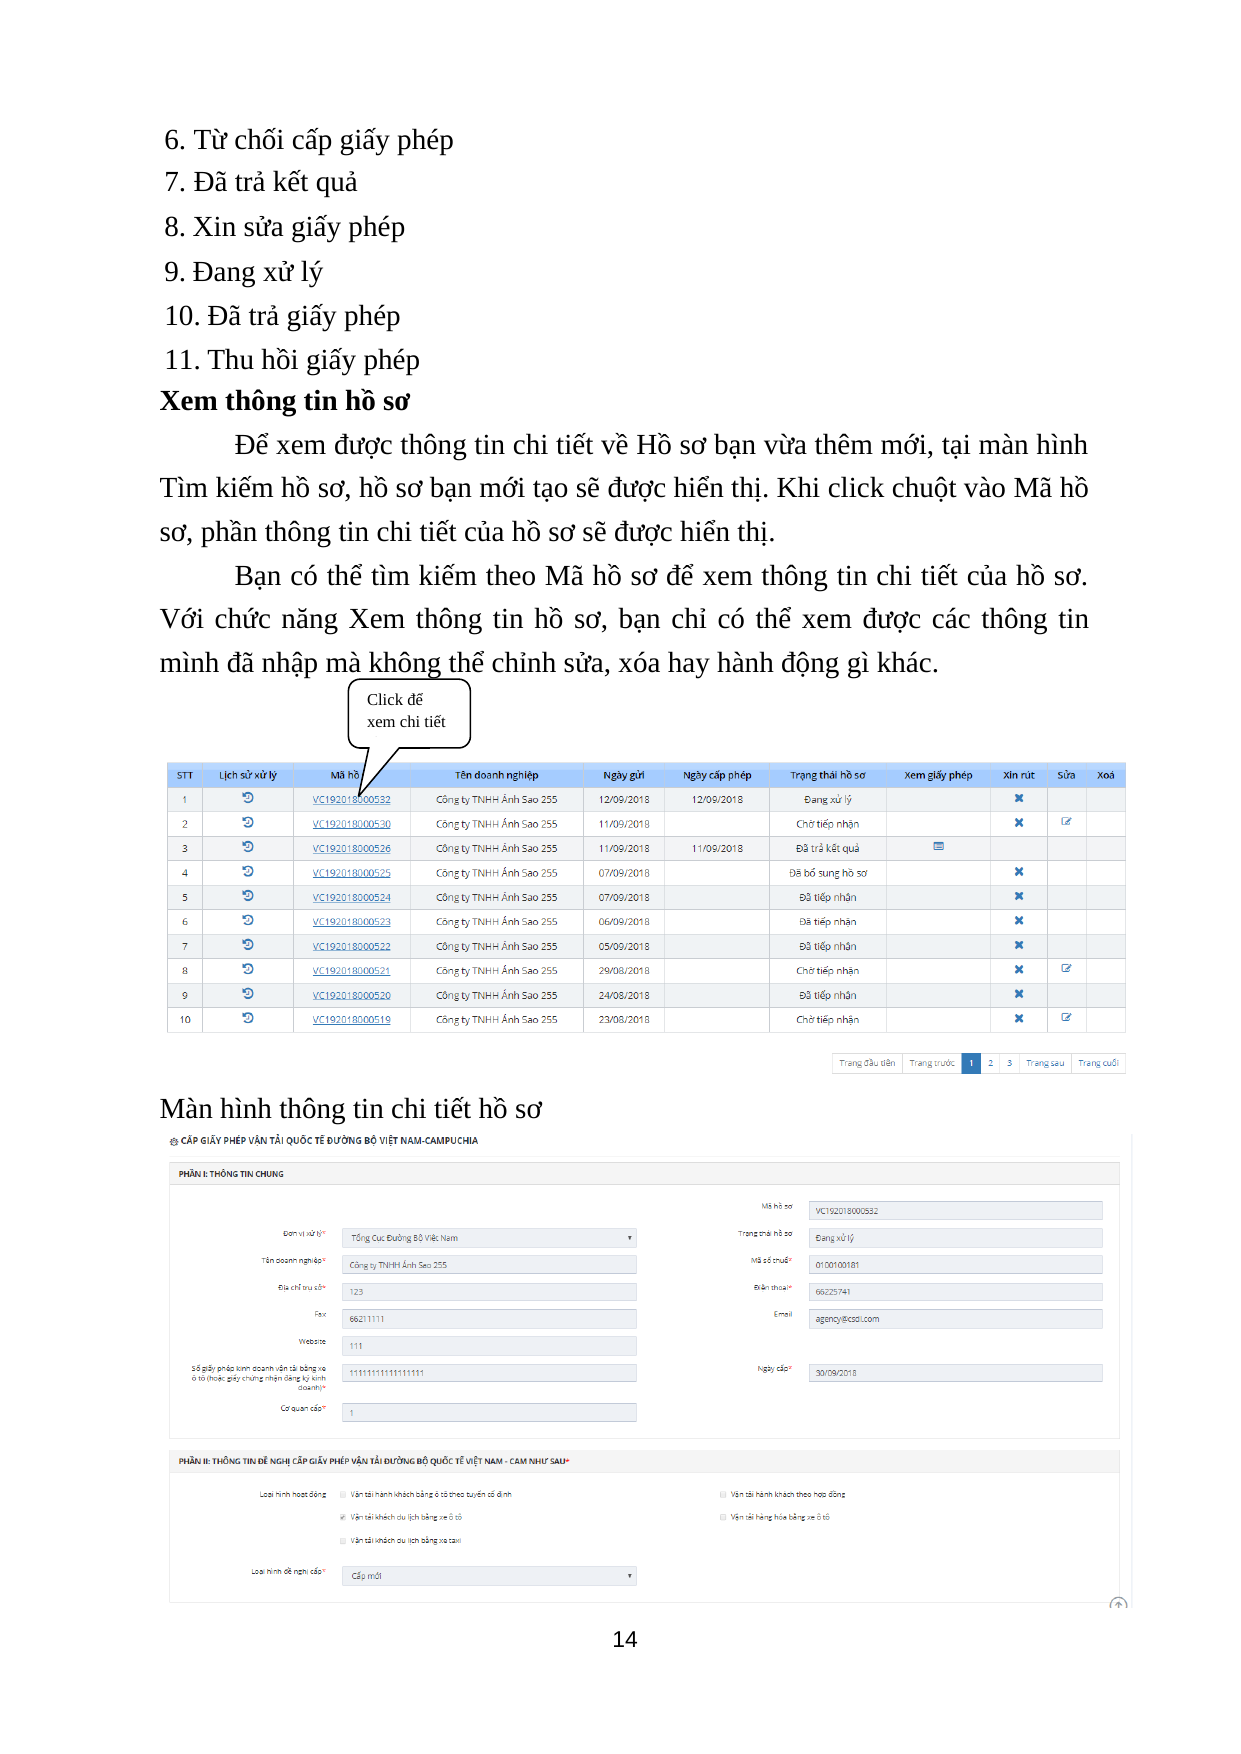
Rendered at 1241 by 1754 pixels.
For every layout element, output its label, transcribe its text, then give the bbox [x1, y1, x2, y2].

table_cell 8. Xin sửa giấy phép [159, 205, 485, 254]
table_cell 11. Thu hồi giấy phép [159, 342, 485, 383]
table_cell 7. Đã trả kết quả [159, 164, 485, 205]
table_cell 10. Đã trả giấy phép [159, 295, 485, 342]
text Màn hình thông tin chi tiết hồ sơ [159, 1091, 1090, 1124]
picture [159, 756, 1135, 1084]
text Để xem được thông tin chi tiết về Hồ sơ bạn vừa thêm mới, tại màn hình Tìm kiếm hồ sơ, hồ sơ bạn mới tạo sẽ được hiển thị. Khi click chuột vào Mã hồ sơ, phần thông tin chi tiết của hồ sơ sẽ được hiển thị. [159, 427, 1090, 548]
table_cell 6. Từ chối cấp giấy phép [159, 122, 485, 164]
text Xem thông tin hồ sơ [159, 383, 1090, 417]
picture [159, 1134, 1133, 1608]
text Bạn có thể tìm kiếm theo Mã hồ sơ để xem thông tin chi tiết của hồ sơ. Với chức năng Xem thông tin hồ sơ, bạn chỉ có thể xem được các thông tin mình đã nhập mà không thể chỉnh sửa, xóa hay hành động gì khác. [159, 558, 1090, 678]
table_cell 9. Đang xử lý [159, 254, 485, 295]
